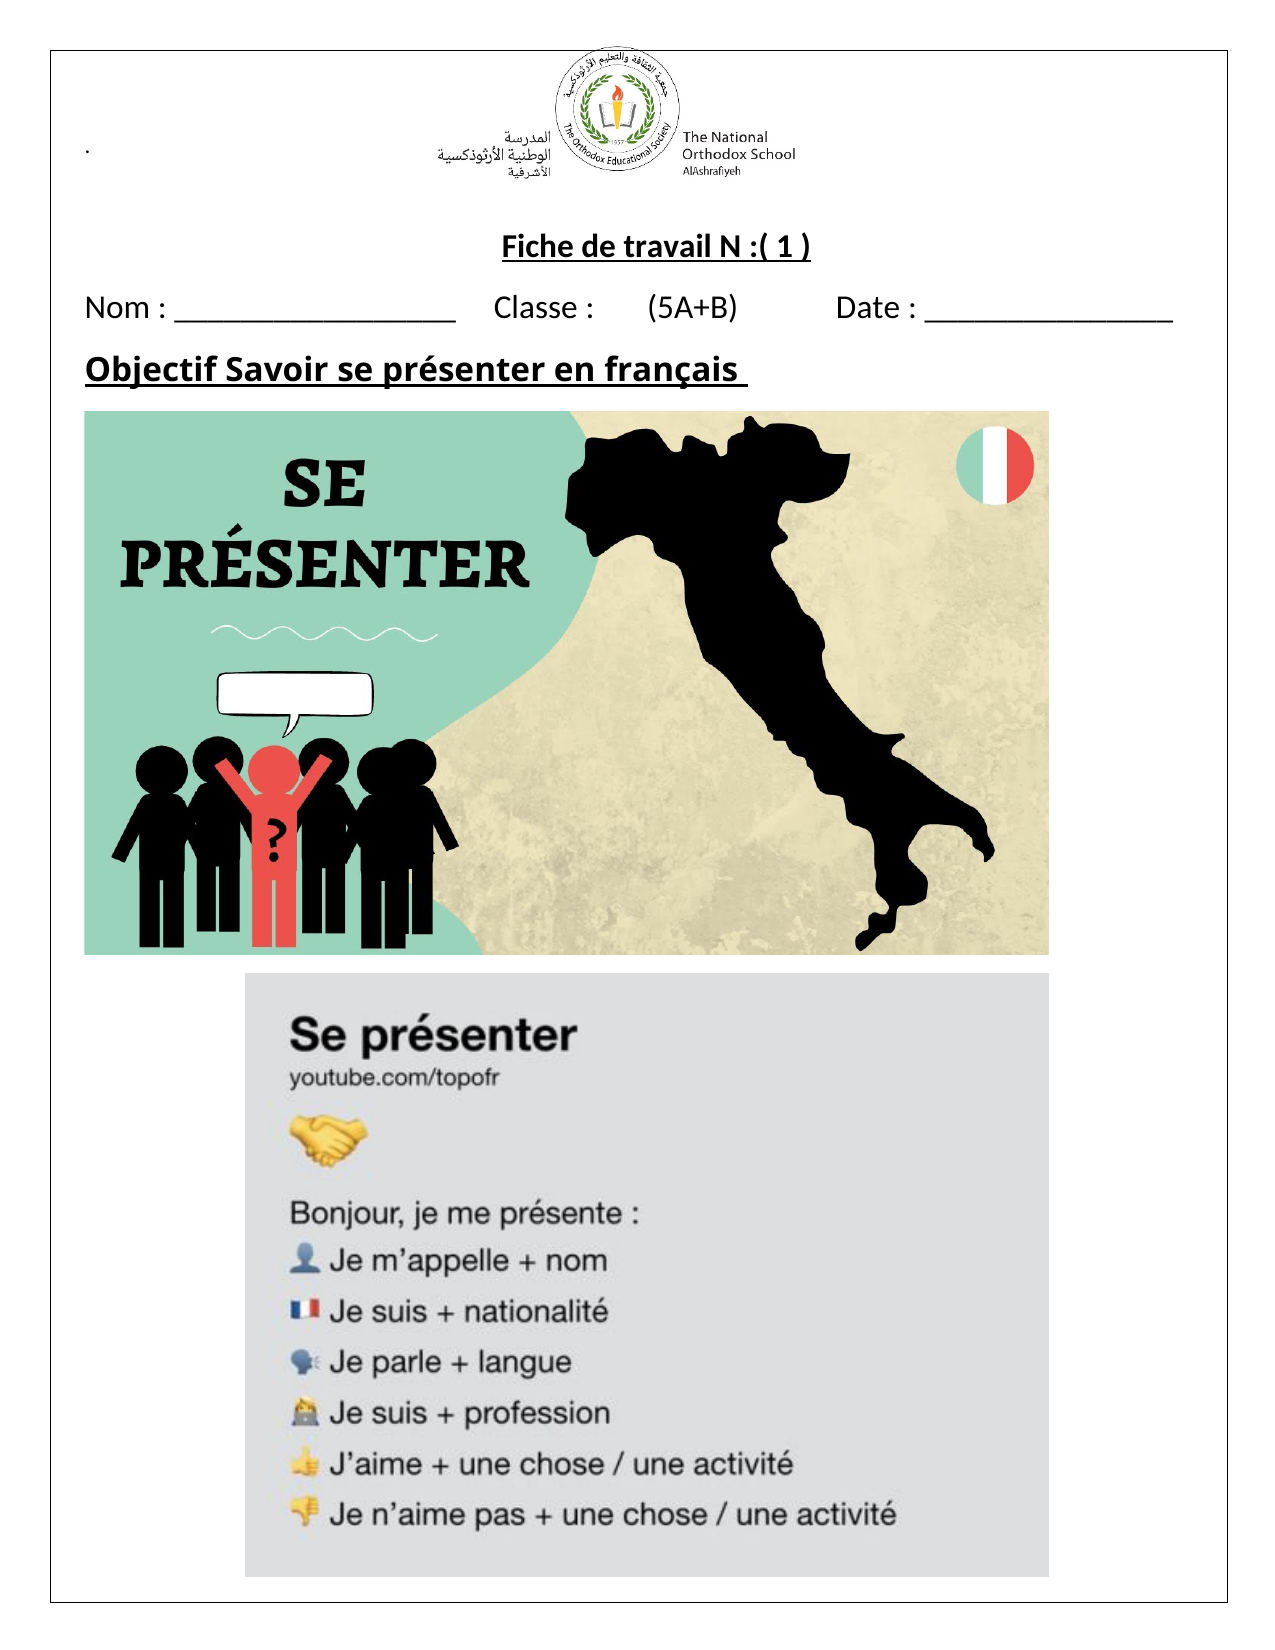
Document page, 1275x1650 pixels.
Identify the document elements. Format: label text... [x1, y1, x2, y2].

picture [244, 973, 1050, 1577]
picture [431, 51, 796, 131]
picture [431, 159, 796, 183]
picture [431, 43, 796, 50]
text Objectif Savoir se présenter en français [75, 346, 1227, 392]
text Fiche de travail N :( 1 ) [75, 225, 1227, 266]
picture [84, 411, 1049, 955]
text Nom : _________________ Classe : (5A+B) Date : _______________ [75, 286, 1227, 326]
text . [75, 131, 1227, 159]
